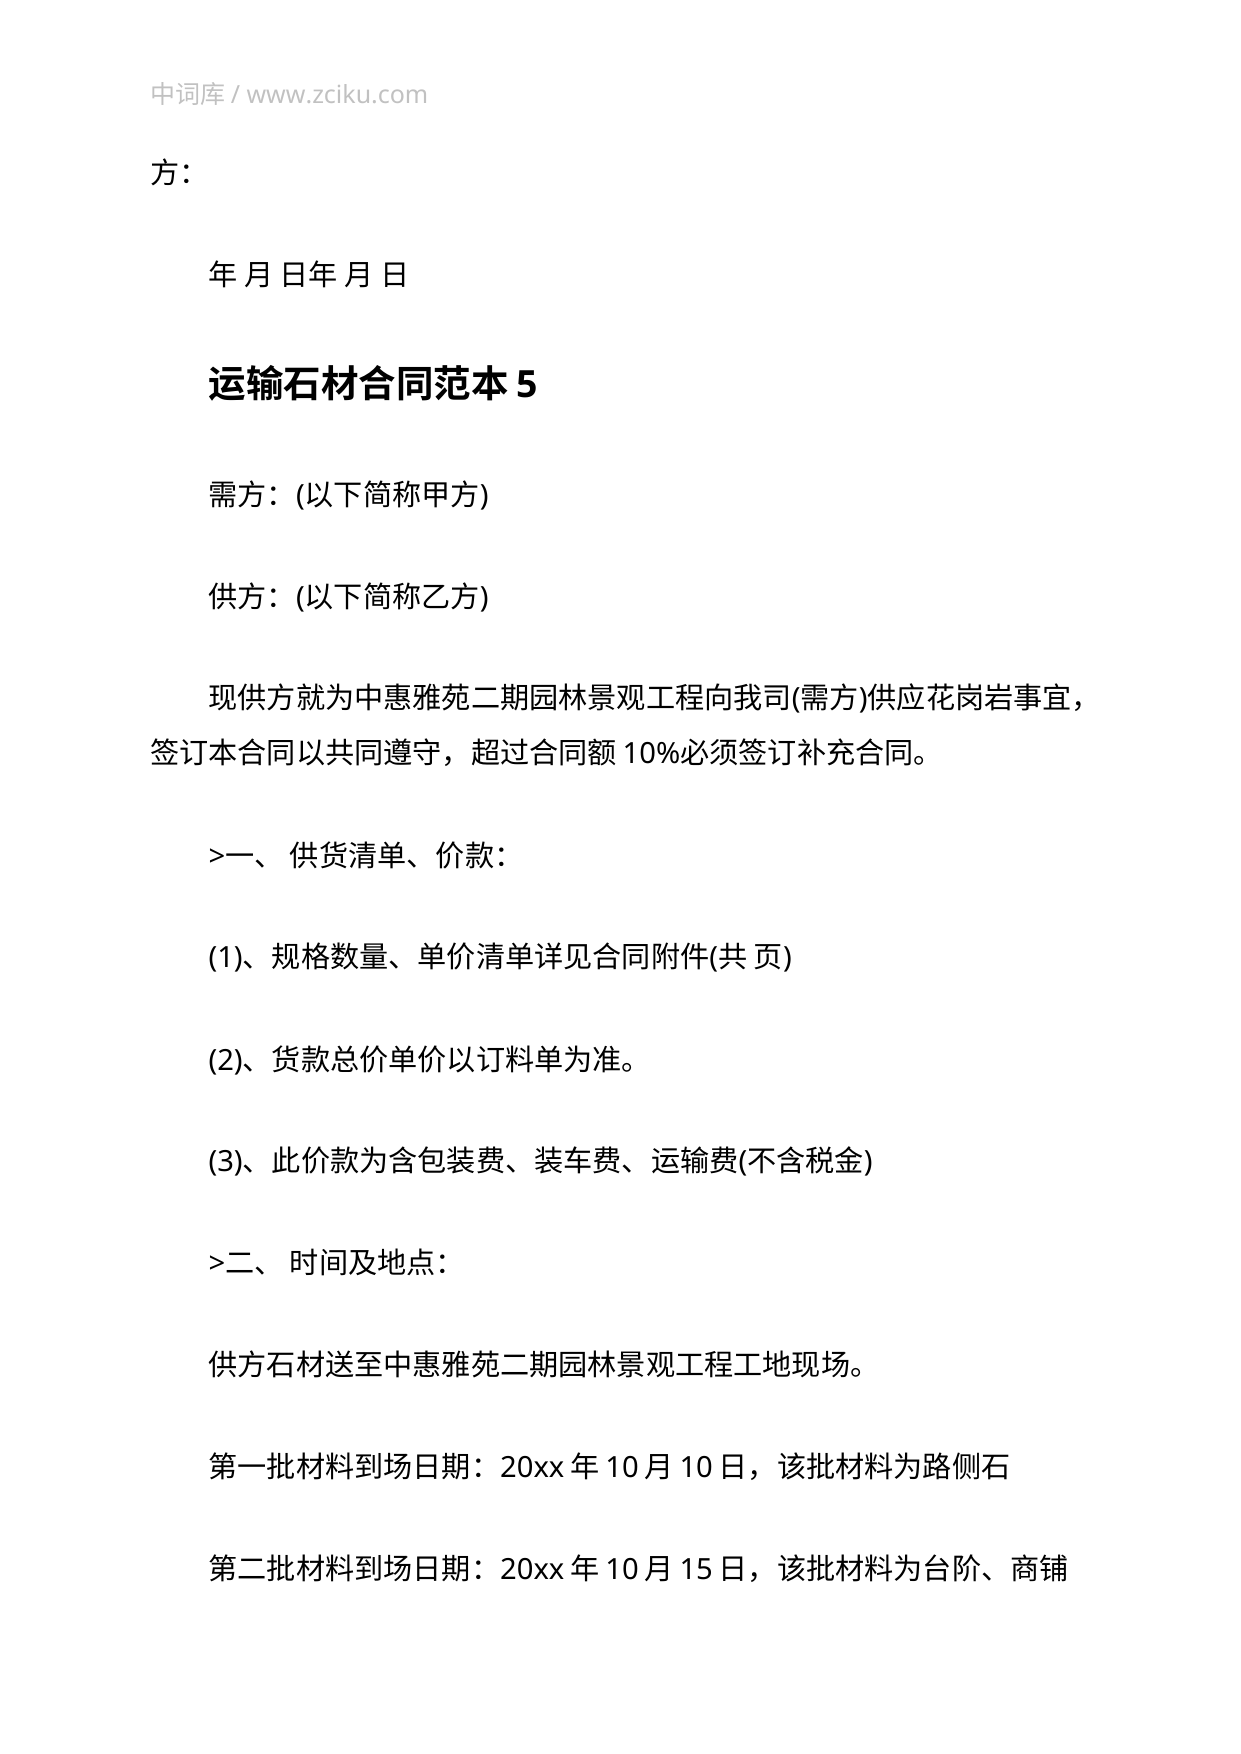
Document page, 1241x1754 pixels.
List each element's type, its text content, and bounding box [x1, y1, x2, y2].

text 第一批材料到场日期：20xx年10月10日，该批材料为路侧石 [150, 1444, 1090, 1486]
text 运输石材合同范本5 [150, 353, 1090, 408]
text >一、 供货清单、价款： [150, 832, 1090, 874]
text >二、 时间及地点： [150, 1240, 1090, 1282]
text 需方：(以下简称甲方) [150, 471, 1090, 513]
text (1)、规格数量、单价清单详见合同附件(共 页) [150, 934, 1090, 976]
text 供方：(以下简称乙方) [150, 573, 1090, 616]
text (3)、此价款为含包装费、装车费、运输费(不含税金) [150, 1138, 1090, 1180]
text 现供方就为中惠雅苑二期园林景观工程向我司(需方)供应花岗岩事宜，签订本合同以共同遵守，超过合同额10%必须签订补充合同。 [150, 675, 1090, 772]
text (2)、货款总价单价以订料单为准。 [150, 1036, 1090, 1078]
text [150, 150, 1090, 192]
text 年 月 日年 月 日 [150, 252, 1090, 294]
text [150, 1546, 1090, 1588]
text 供方石材送至中惠雅苑二期园林景观工程工地现场。 [150, 1342, 1090, 1384]
